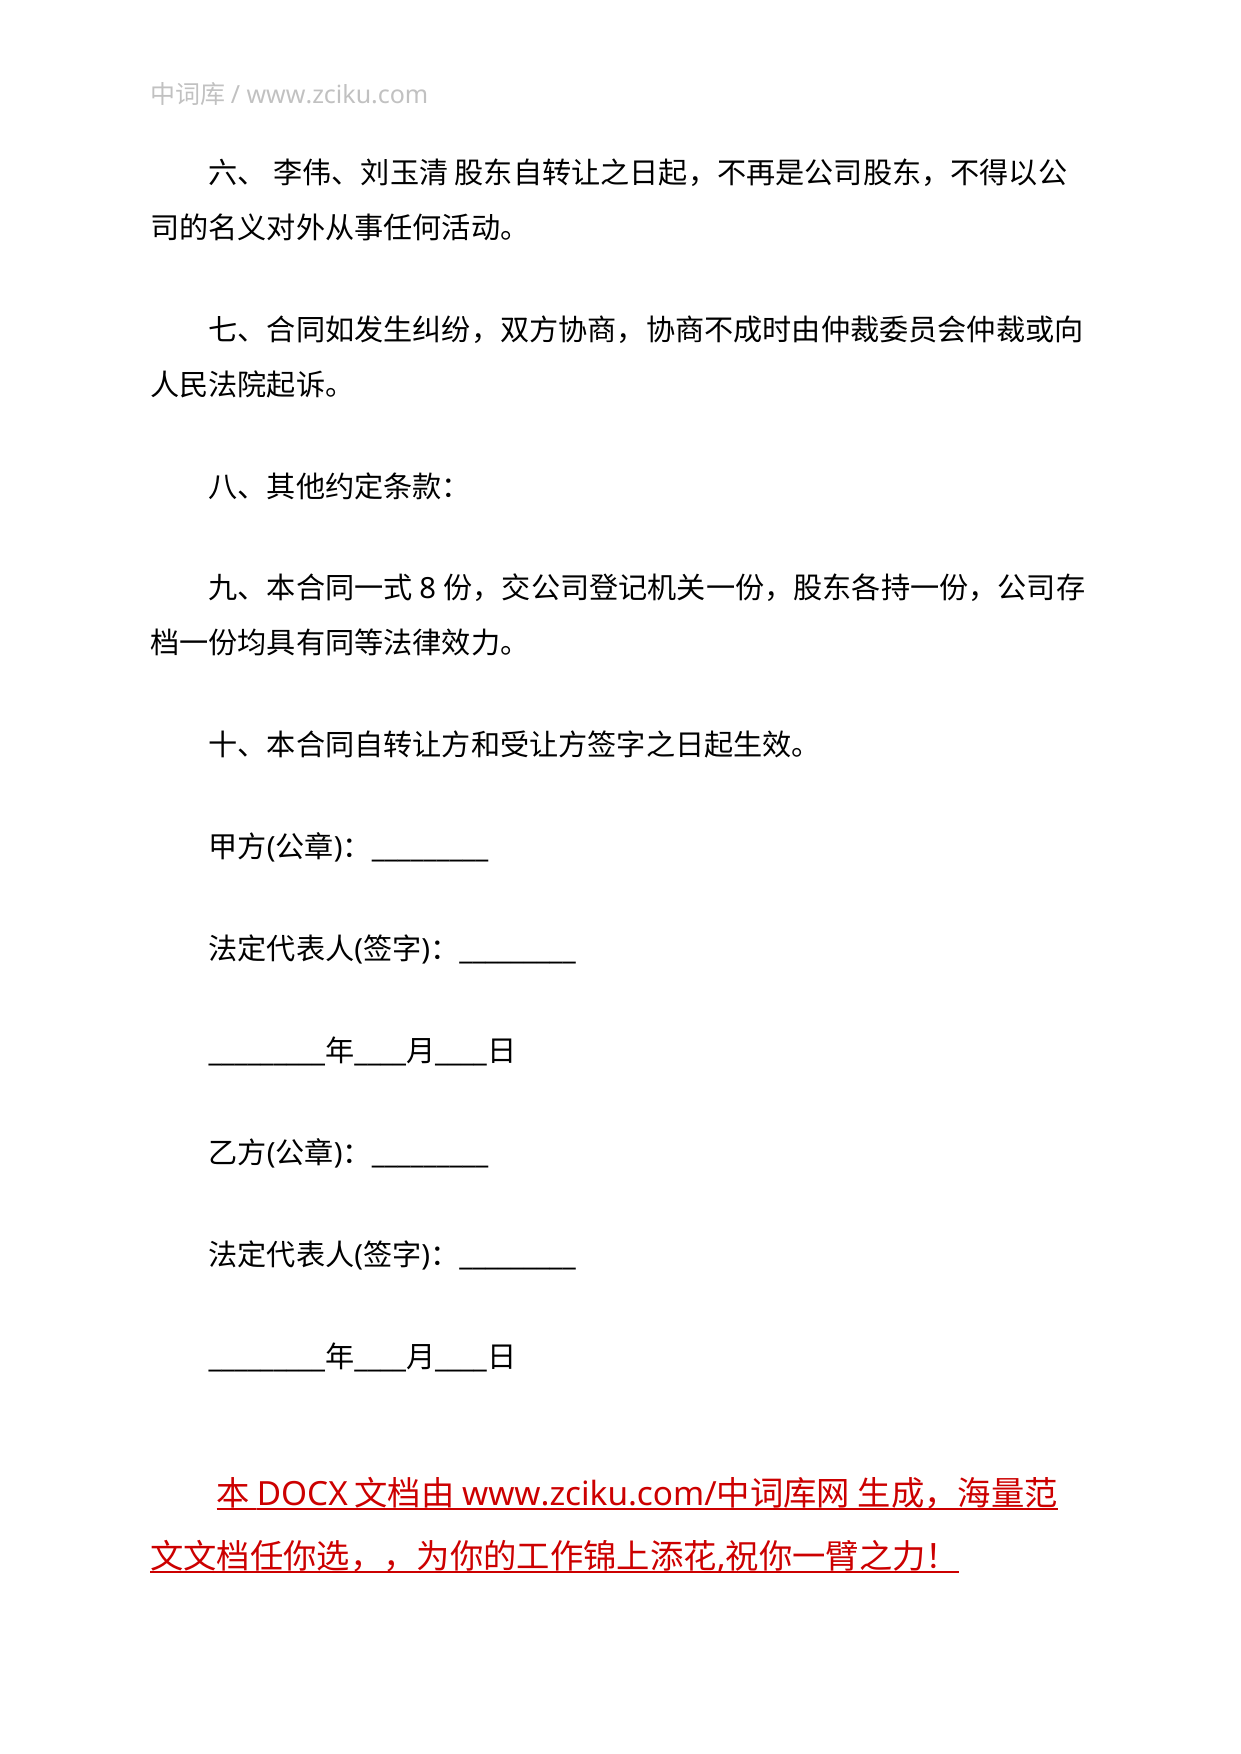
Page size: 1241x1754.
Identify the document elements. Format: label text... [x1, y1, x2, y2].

text 甲方(公章)：_________ [150, 824, 1090, 866]
text 八、其他约定条款： [150, 463, 1090, 506]
text 法定代表人(签字)：_________ [150, 926, 1090, 968]
text _________年____月____日 [150, 1028, 1090, 1070]
text 九、本合同一式 8 份，交公司登记机关一份，股东各持一份，公司存档一份均具有同等法律效力。 [150, 565, 1090, 662]
text _________年____月____日 [150, 1333, 1090, 1376]
text 十、本合同自转让方和受让方签字之日起生效。 [150, 722, 1090, 764]
text 本DOCX文档由 www.zciku.com/中词库网 生成，海量范文文档任你选，，为你的工作锦上添花,祝你一臂之力！ [150, 1467, 1090, 1578]
text 法定代表人(签字)：_________ [150, 1232, 1090, 1274]
text 乙方(公章)：_________ [150, 1129, 1090, 1172]
text 六、 李伟、刘玉清 股东自转让之日起，不再是公司股东，不得以公司的名义对外从事任何活动。 [150, 150, 1090, 247]
text 七、合同如发生纠纷，双方协商，协商不成时由仲裁委员会仲裁或向人民法院起诉。 [150, 307, 1090, 404]
